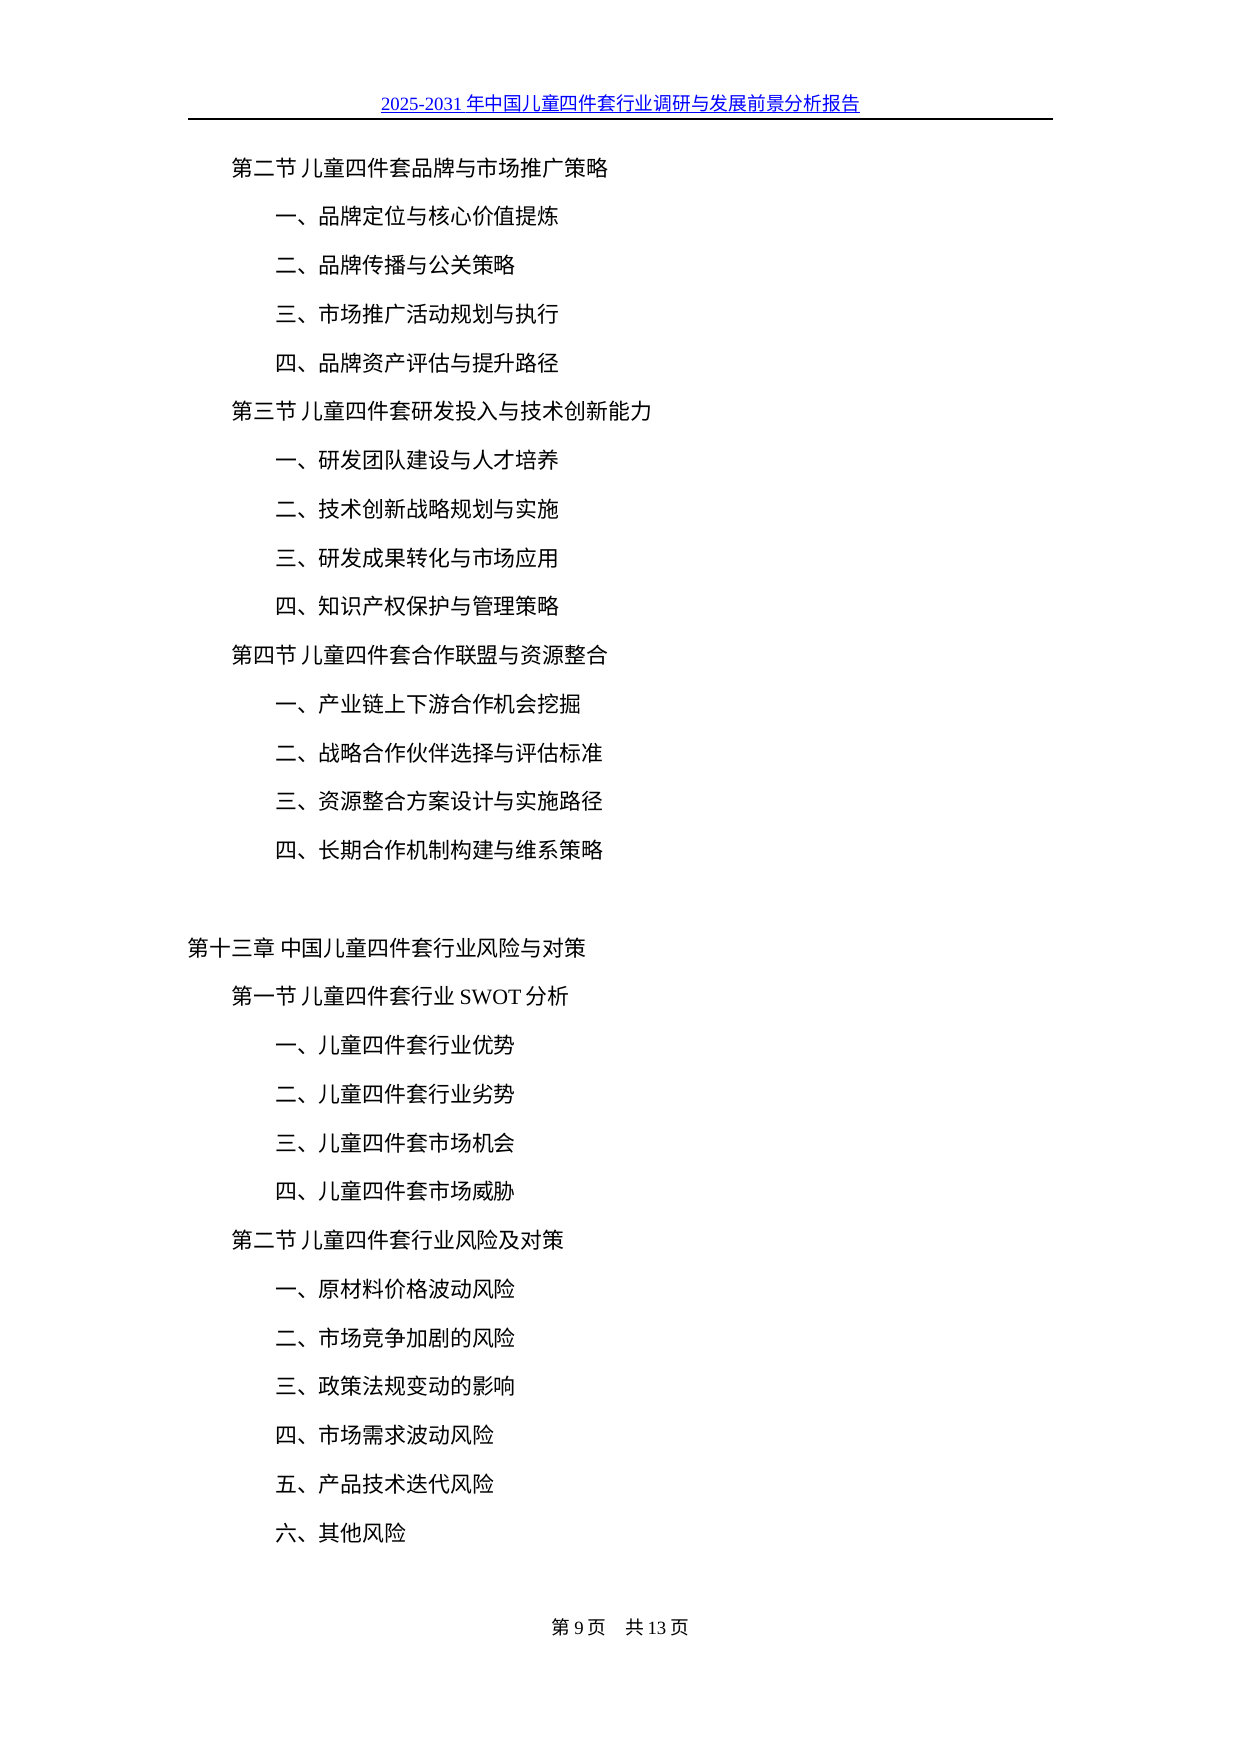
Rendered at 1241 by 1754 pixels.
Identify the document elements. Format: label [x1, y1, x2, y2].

text [187, 150, 1053, 1548]
